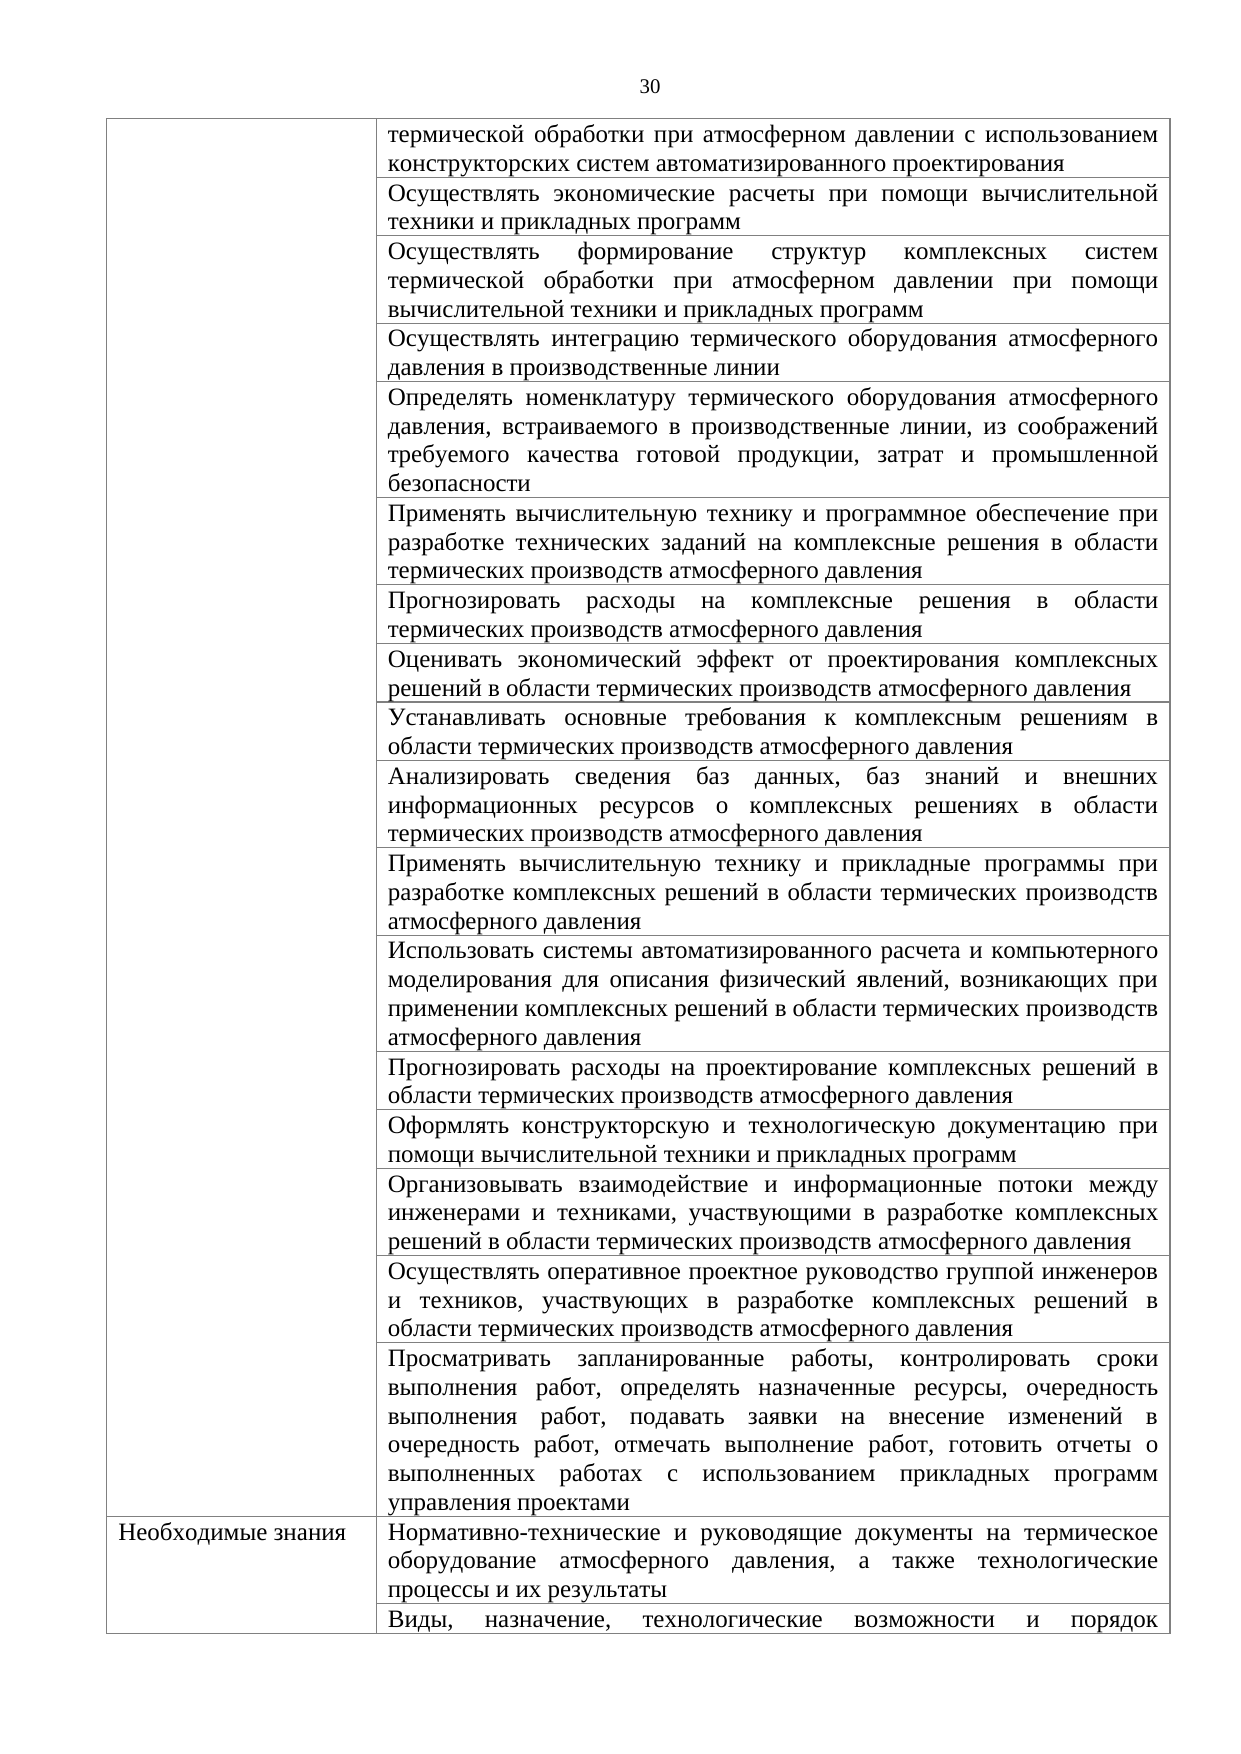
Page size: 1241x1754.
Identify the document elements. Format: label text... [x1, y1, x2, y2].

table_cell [377, 1604, 1169, 1633]
table_cell Организовывать взаимодействие и информационные потоки между инженерами и техниками, участвующими в разработке комплексных решений в области термических производств атмосферного давления [377, 1169, 1169, 1255]
table_cell Определять номенклатуру термического оборудования атмосферного давления, встраиваемого в производственные линии, из соображений требуемого качества готовой продукции, затрат и промышленной безопасности [377, 382, 1169, 497]
table_cell Осуществлять формирование структур комплексных систем термической обработки при атмосферном давлении при помощи вычислительной техники и прикладных программ [377, 236, 1169, 322]
table_cell Устанавливать основные требования к комплексным решениям в области термических производств атмосферного давления [377, 703, 1169, 760]
table_cell Прогнозировать расходы на комплексные решения в области термических производств атмосферного давления [377, 585, 1169, 643]
table_cell Анализировать сведения баз данных, баз знаний и внешних информационных ресурсов о комплексных решениях в области термических производств атмосферного давления [377, 761, 1169, 847]
table_cell Применять вычислительную технику и прикладные программы при разработке комплексных решений в области термических производств атмосферного давления [377, 848, 1169, 934]
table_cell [377, 119, 1169, 177]
table_cell Оформлять конструкторскую и технологическую документацию при помощи вычислительной техники и прикладных программ [377, 1110, 1169, 1168]
table_cell Просматривать запланированные работы, контролировать сроки выполнения работ, определять назначенные ресурсы, очередность выполнения работ, подавать заявки на внесение изменений в очередность работ, отмечать выполнение работ, готовить отчеты о выполненных работах с использованием прикладных программ управления проектами [377, 1343, 1169, 1516]
table_cell Необходимые знания [107, 1517, 376, 1633]
table_cell Оценивать экономический эффект от проектирования комплексных решений в области термических производств атмосферного давления [377, 644, 1169, 701]
table_cell Нормативно-технические и руководящие документы на термическое оборудование атмосферного давления, а также технологические процессы и их результаты [377, 1517, 1169, 1603]
table_cell Применять вычислительную технику и программное обеспечение при разработке технических заданий на комплексные решения в области термических производств атмосферного давления [377, 498, 1169, 584]
table_cell Осуществлять экономические расчеты при помощи вычислительной техники и прикладных программ [377, 178, 1169, 235]
table_cell Осуществлять интеграцию термического оборудования атмосферного давления в производственные линии [377, 324, 1169, 381]
table_cell Осуществлять оперативное проектное руководство группой инженеров и техников, участвующих в разработке комплексных решений в области термических производств атмосферного давления [377, 1256, 1169, 1342]
table_cell Прогнозировать расходы на проектирование комплексных решений в области термических производств атмосферного давления [377, 1052, 1169, 1109]
table_cell Использовать системы автоматизированного расчета и компьютерного моделирования для описания физический явлений, возникающих при применении комплексных решений в области термических производств атмосферного давления [377, 936, 1169, 1051]
